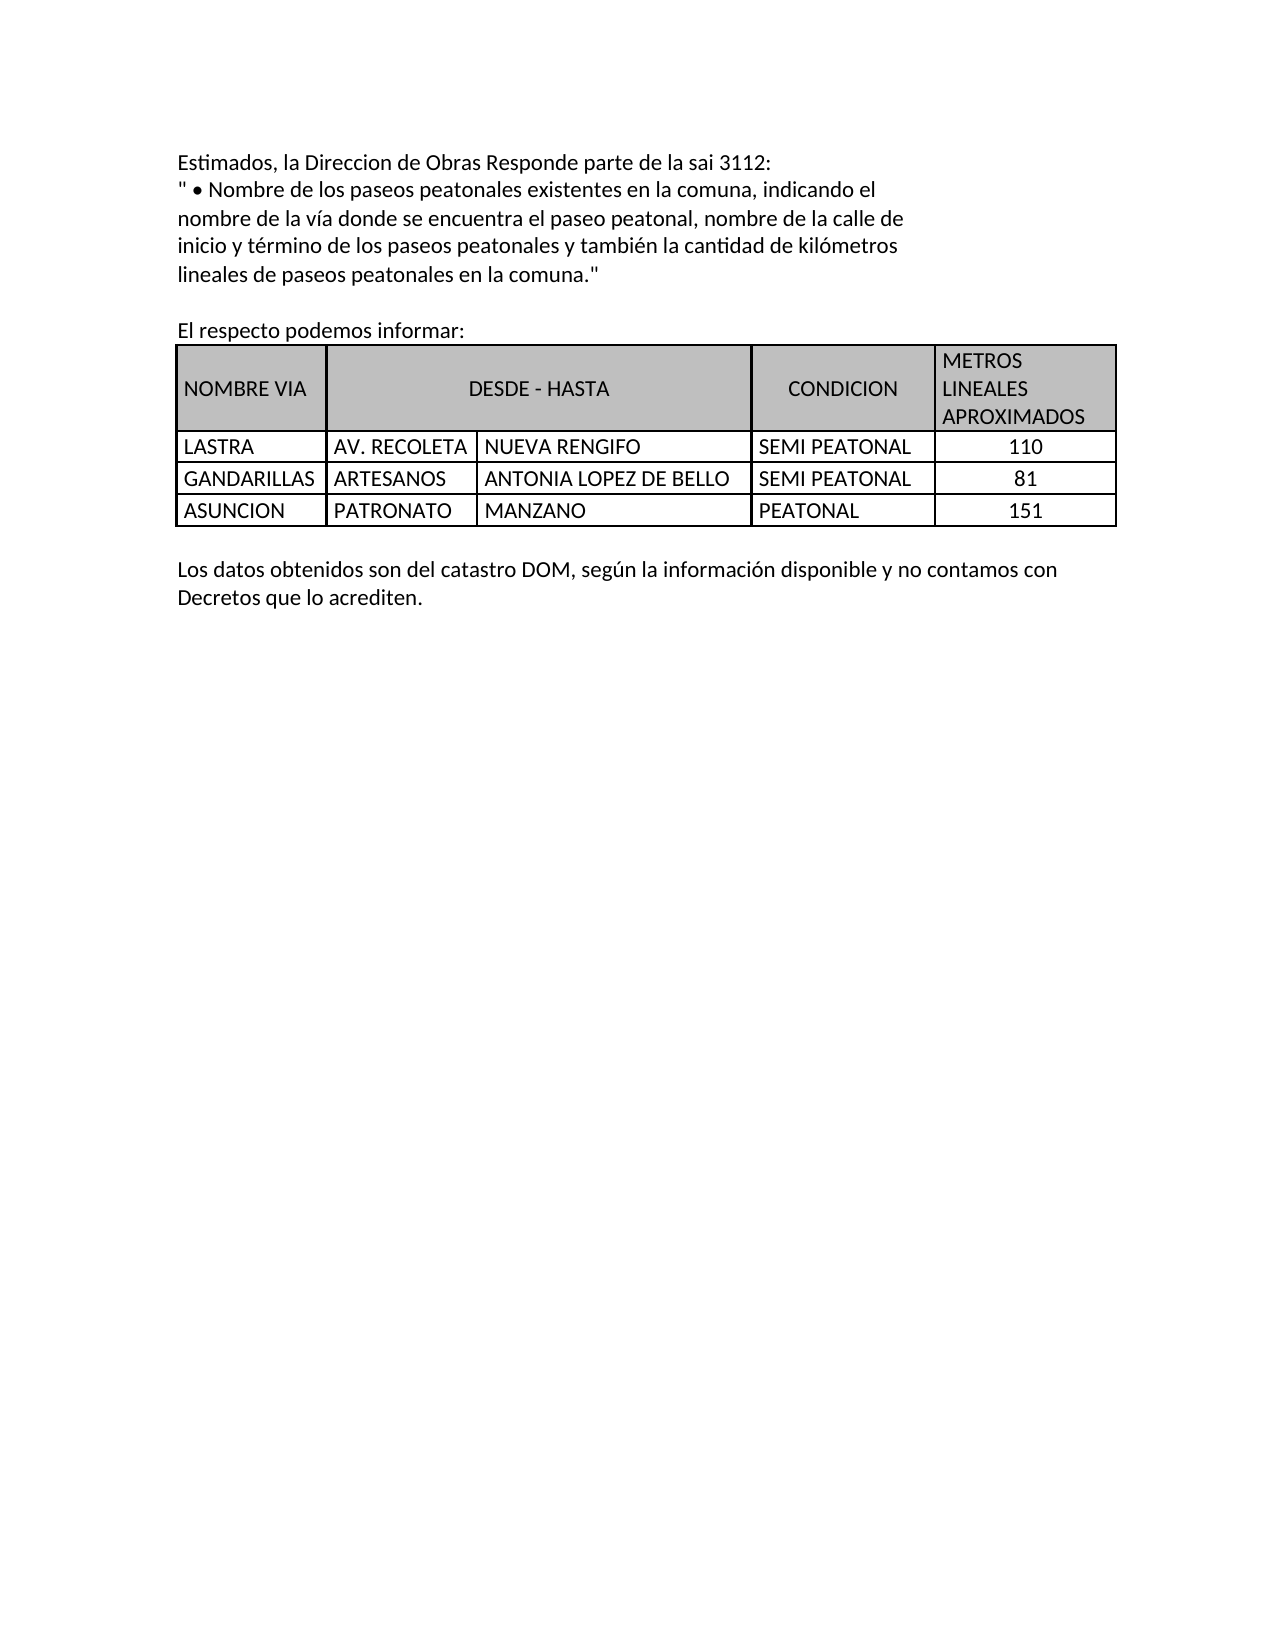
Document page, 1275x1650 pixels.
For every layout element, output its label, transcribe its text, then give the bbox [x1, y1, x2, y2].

table_cell ASUNCION [178, 495, 325, 525]
table_cell 110 [936, 432, 1115, 461]
text nombre de la vía donde se encuentra el paseo peatonal, nombre de la calle de [177, 204, 1098, 232]
table_cell PATRONATO [328, 495, 476, 525]
table_cell SEMI PEATONAL [753, 463, 934, 492]
table_header DESDE - HASTA [328, 346, 750, 430]
table_cell 81 [936, 463, 1115, 492]
text Los datos obtenidos son del catastro DOM, según la información disponible y no contamos con Decretos que lo acrediten. [177, 555, 1098, 611]
text " • Nombre de los paseos peatonales existentes en la comuna, indicando el [177, 176, 1098, 204]
table_cell NUEVA RENGIFO [478, 432, 750, 461]
table_cell PEATONAL [753, 495, 934, 525]
table_cell GANDARILLAS [178, 463, 325, 492]
table_cell LASTRA [178, 432, 325, 461]
table_header CONDICION [753, 346, 934, 430]
table_cell MANZANO [478, 495, 750, 525]
table_header METROS LINEALES APROXIMADOS [936, 346, 1115, 430]
table_cell ANTONIA LOPEZ DE BELLO [478, 463, 750, 492]
table_cell SEMI PEATONAL [753, 432, 934, 461]
table_cell ARTESANOS [328, 463, 476, 492]
text inicio y término de los paseos peatonales y también la cantidad de kilómetros [177, 232, 1098, 260]
text Estimados, la Direccion de Obras Responde parte de la sai 3112: [177, 148, 1098, 176]
text El respecto podemos informar: [177, 316, 1098, 344]
table_cell AV. RECOLETA [328, 432, 476, 461]
text lineales de paseos peatonales en la comuna." [177, 260, 1098, 288]
table_cell 151 [936, 495, 1115, 525]
table_header NOMBRE VIA [178, 346, 325, 430]
